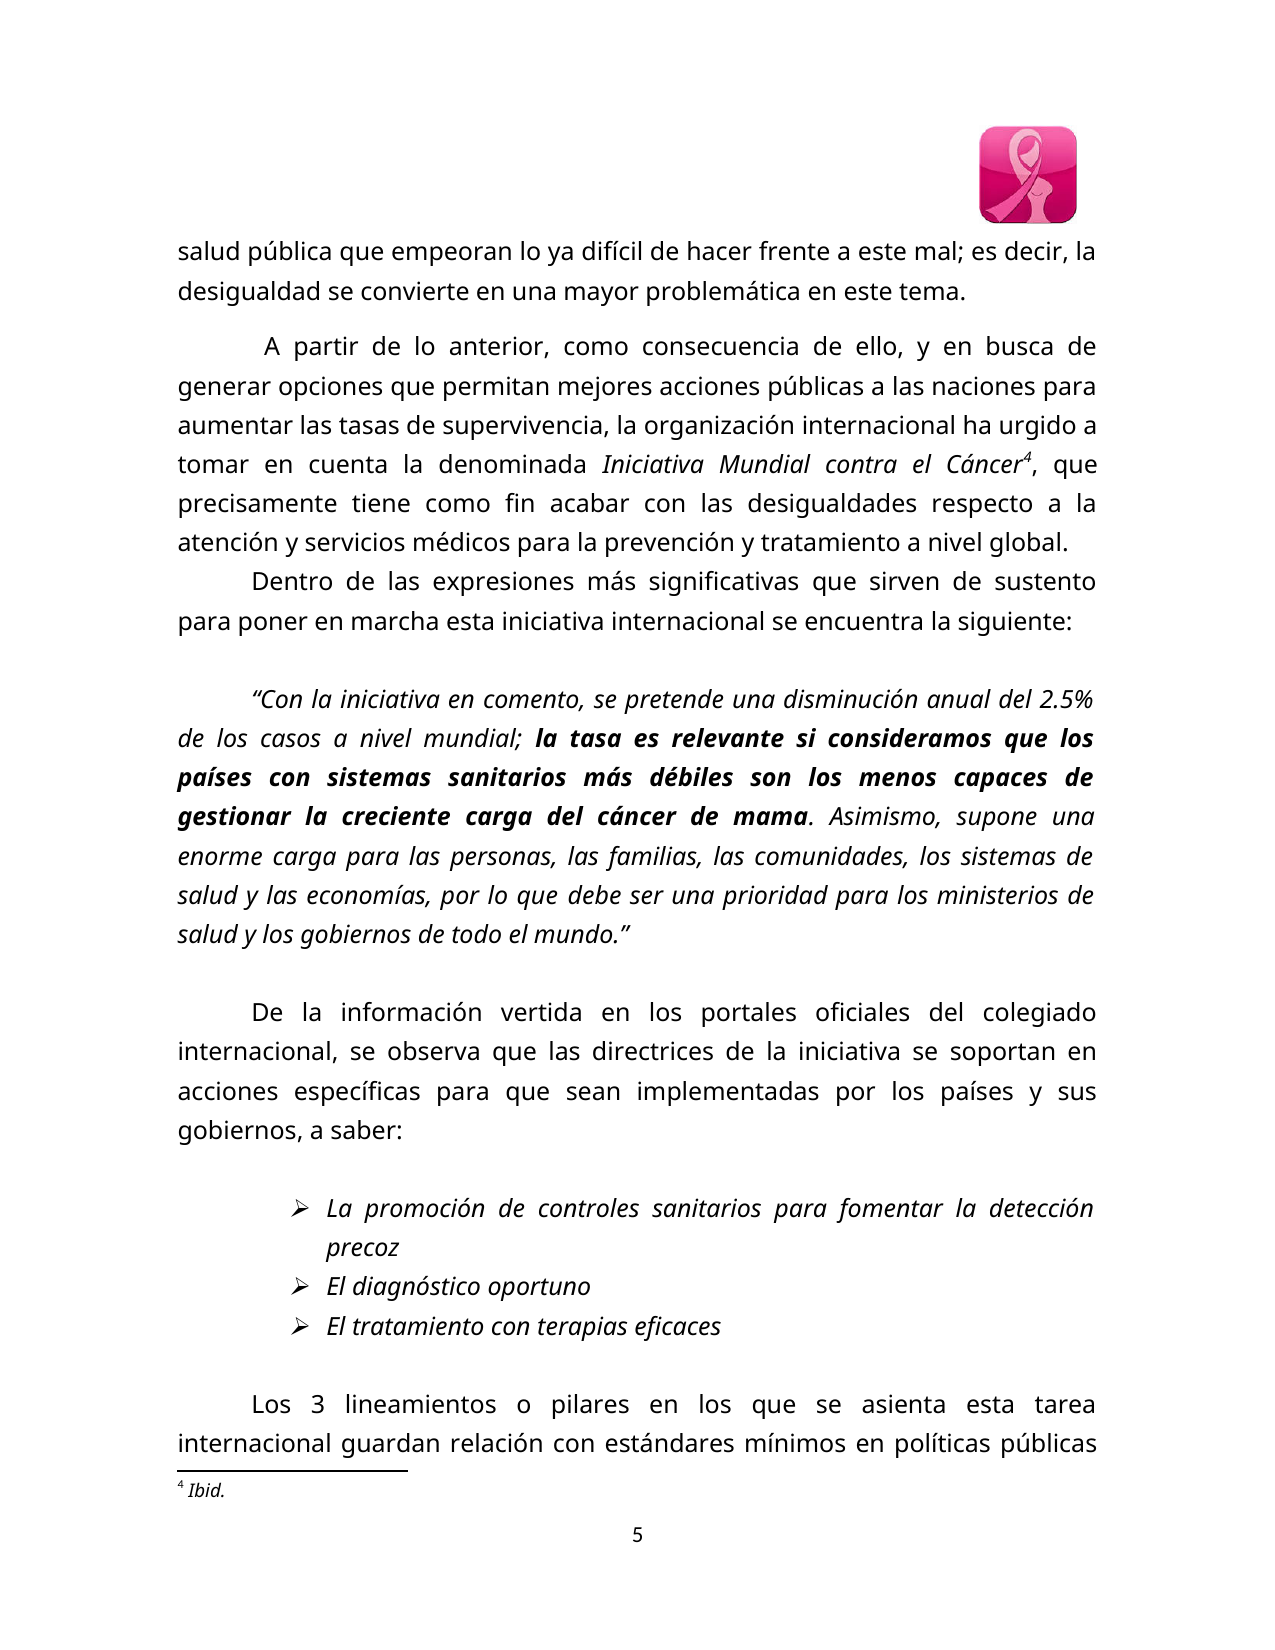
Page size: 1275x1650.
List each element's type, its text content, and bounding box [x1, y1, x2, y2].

text De la información vertida en los portales oficiales del colegiado internacional, se observa que las directrices de la iniciativa se soportan en acciones específicas para que sean implementadas por los países y sus gobiernos, a saber: [177, 995, 1098, 1146]
text A partir de lo anterior, como consecuencia de ello, y en busca de generar opciones que permitan mejores acciones públicas a las naciones para aumentar las tasas de supervivencia, la organización internacional ha urgido a tomar en cuenta la denominada Iniciativa Mundial contra el Cáncer, que precisamente tiene como fin acabar con las desigualdades respecto a la atención y servicios médicos para la prevención y tratamiento a nivel global. [177, 329, 1098, 559]
list El tratamiento con terapias eficaces [288, 1308, 1098, 1342]
text “Con la iniciativa en comento, se pretende una disminución anual del 2.5% de los casos a nivel mundial; la tasa es relevante si consideramos que los países con sistemas sanitarios más débiles son los menos capaces de gestionar la creciente carga del cáncer de mama. Asimismo, supone una enorme carga para las personas, las familias, las comunidades, los sistemas de salud y las economías, por lo que debe ser una prioridad para los ministerios de salud y los gobiernos de todo el mundo.” [177, 681, 1098, 951]
list La promoción de controles sanitarios para fomentar la detección precoz [288, 1191, 1098, 1264]
picture [978, 125, 1077, 224]
text Dentro de las expresiones más significativas que sirven de sustento para poner en marcha esta iniciativa internacional se encuentra la siguiente: [177, 564, 1098, 637]
list El diagnóstico oportuno [288, 1269, 1098, 1303]
